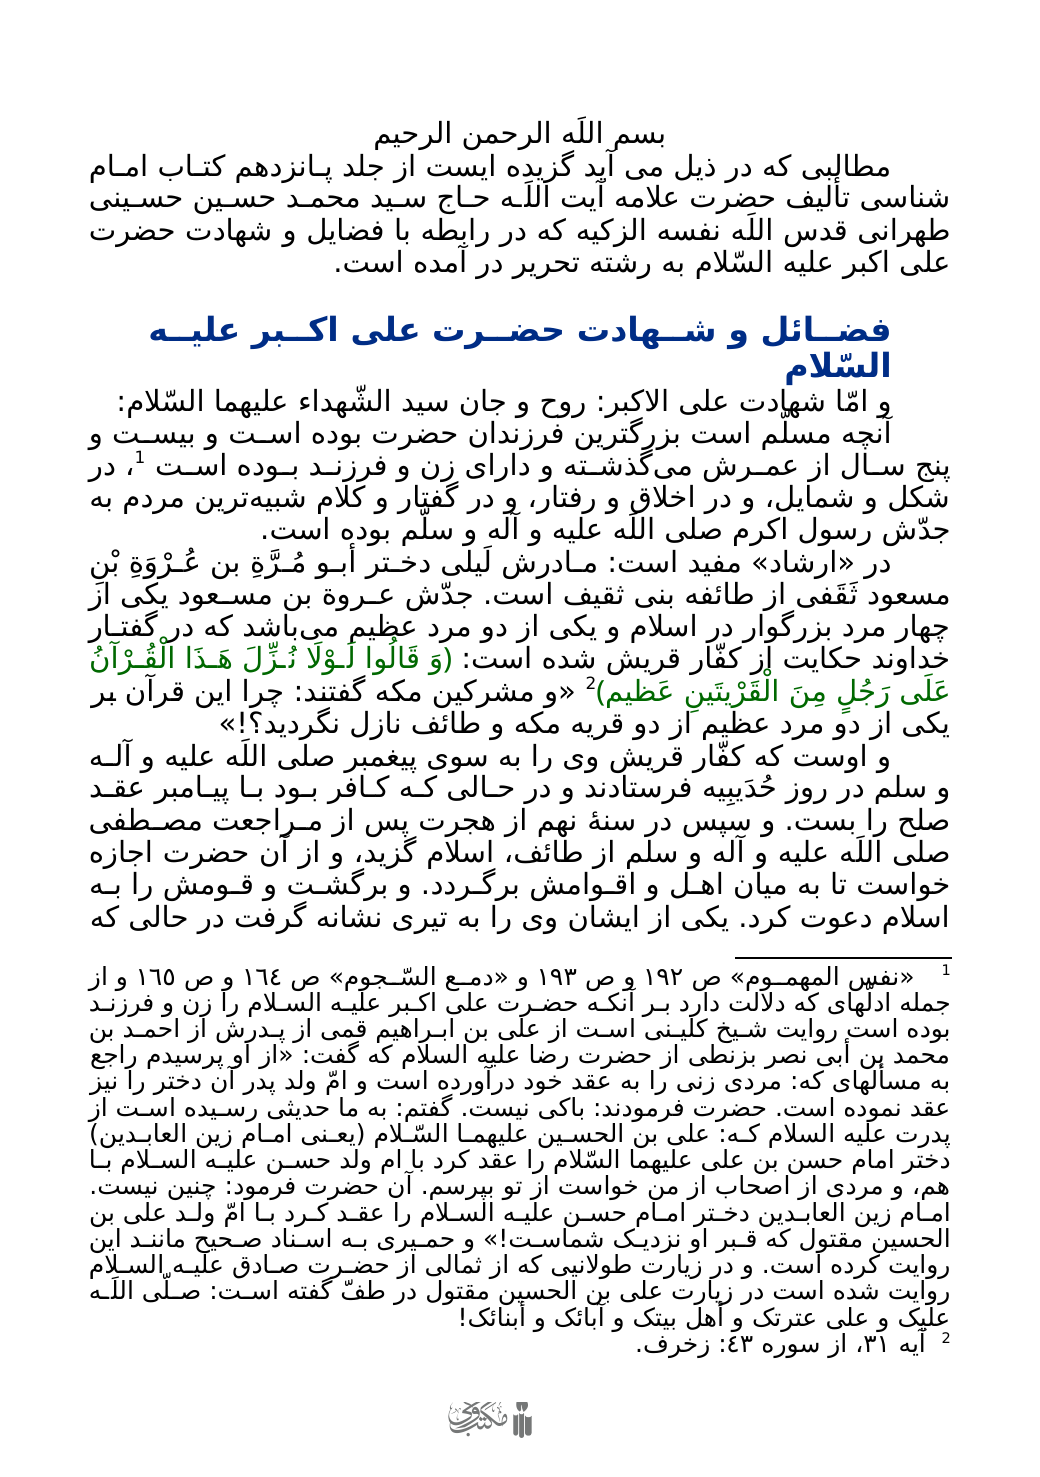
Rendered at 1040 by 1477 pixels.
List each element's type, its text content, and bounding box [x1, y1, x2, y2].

subtitle فضائل و شهادت حضرت على اکبر علیه السّلام‌ [148, 312, 892, 385]
text و اوست که کفّار قریش وى را به سوى پیغمبر صلى اللَه علیه و آله و سلم در روز حُدَیبِیه فرستادند و در حالى که کافر بود با پیامبر عقد صلح را بست. و سپس در سنۀ نهم از هجرت پس از مراجعت مصطفى صلى اللَه علیه و آله و سلم از طائف، اسلام گزید، و از آن حضرت اجازه خواست تا به میان اهل و اقوامش برگردد. و برگشت و قومش را به اسلام دعوت کرد. یکى از ایشان وى را به تیرى نشانه گرفت در حالى که مشغول اذان نماز بود، و کشته شد. و چون این خبر به رسول اللَه رسید فرمود: مَثَل عُرْوَه مثل صاحب یس است که قوم خود را به خدا فرا خواند و آنان او را کشتند. [89, 740, 951, 934]
text مطالبی که در ذیل می آید گزیده ایست از جلد پانزدهم کتاب امام شناسی تألیف حضرت علامه آیت اللَه حاج سید محمد حسین حسینی طهرانی قدس اللَه نفسه الزکیه که در رابطه با فضایل و شهادت حضرت علی اکبر علیه السّلام‌ به رشته تحریر در آمده است. [89, 150, 951, 279]
text و امّا شهادت على الاکبر: روح و جان سید الشّهداء علیهما السّلام: [89, 385, 951, 418]
text در «ارشاد» مفید است: مادرش لَیلى دختر أبو مُرَّةِ بن عُرْوَةِ بْنِ مسعود ثَقَفى از طائفه بنى ثقیف است. جدّش عروة بن مسعود یکى از چهار مرد بزرگوار در اسلام و یکى از دو مرد عظیم می‌باشد که در گفتار خداوند حکایت از کفّار قریش شده است: ﴿وَ قَالُوا لَوْلَا نُزِّلَ هَذَا الْقُرْآنُ عَلَى رَجُلٍ مِنَ الْقَرْيتَينِ عَظيم﴾ «و مشرکین مکه گفتند: چرا این قرآن بر یکى از دو مرد عظیم از دو قریه مکه و طائف نازل نگردید؟!» [89, 547, 951, 740]
text بسم اللَه الرحمن الرحیم [89, 118, 951, 150]
picture [443, 1402, 537, 1438]
text آنچه مسلّم است بزرگترین فرزندان حضرت بوده است و بیست و پنج سال از عمرش می‌گذشته و داراى زن و فرزند بوده است ، در شکل و شمایل، و در اخلاق و رفتار، و در گفتار و کلام شبیه‌ترین مردم به جدّش رسول اکرم صلى اللَه علیه و آله و سلّم بوده است. [89, 418, 951, 547]
